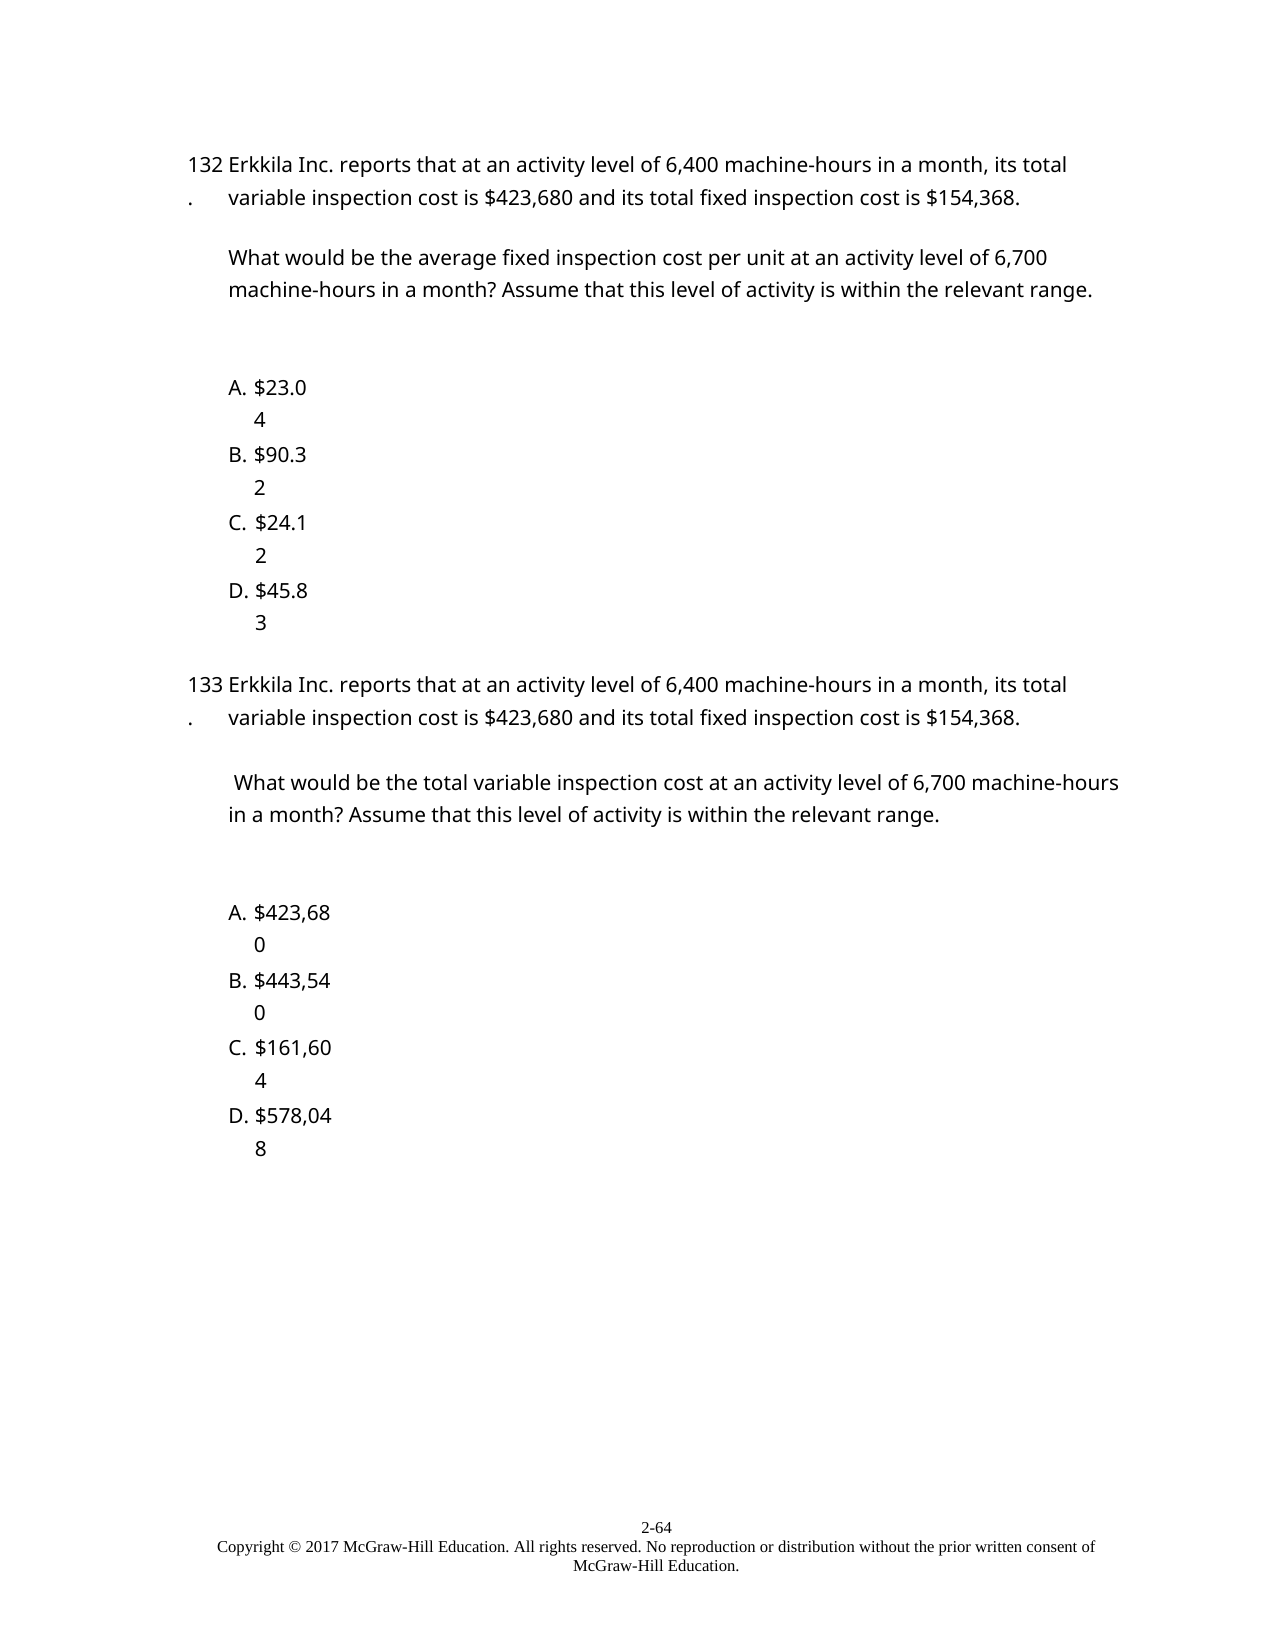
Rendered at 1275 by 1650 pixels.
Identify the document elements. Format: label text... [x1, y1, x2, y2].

table_header Erkkila Inc. reports that at an activity level of 6,400 machine-hours in a month, its total variable inspection cost is $423,680 and its total fixed inspection cost is $154,368. What would be the average fixed inspection cost per unit at an activity level of 6,700 machine-hours in a month? Assume that this level of activity is within the relevant range. [228, 150, 1125, 641]
table_header 133. [188, 670, 228, 1166]
table_header Erkkila Inc. reports that at an activity level of 6,400 machine-hours in a month, its total variable inspection cost is $423,680 and its total fixed inspection cost is $154,368. What would be the total variable inspection cost at an activity level of 6,700 machine-hours in a month? Assume that this level of activity is within the relevant range. [228, 670, 1125, 1166]
table_header 132. [188, 150, 228, 641]
